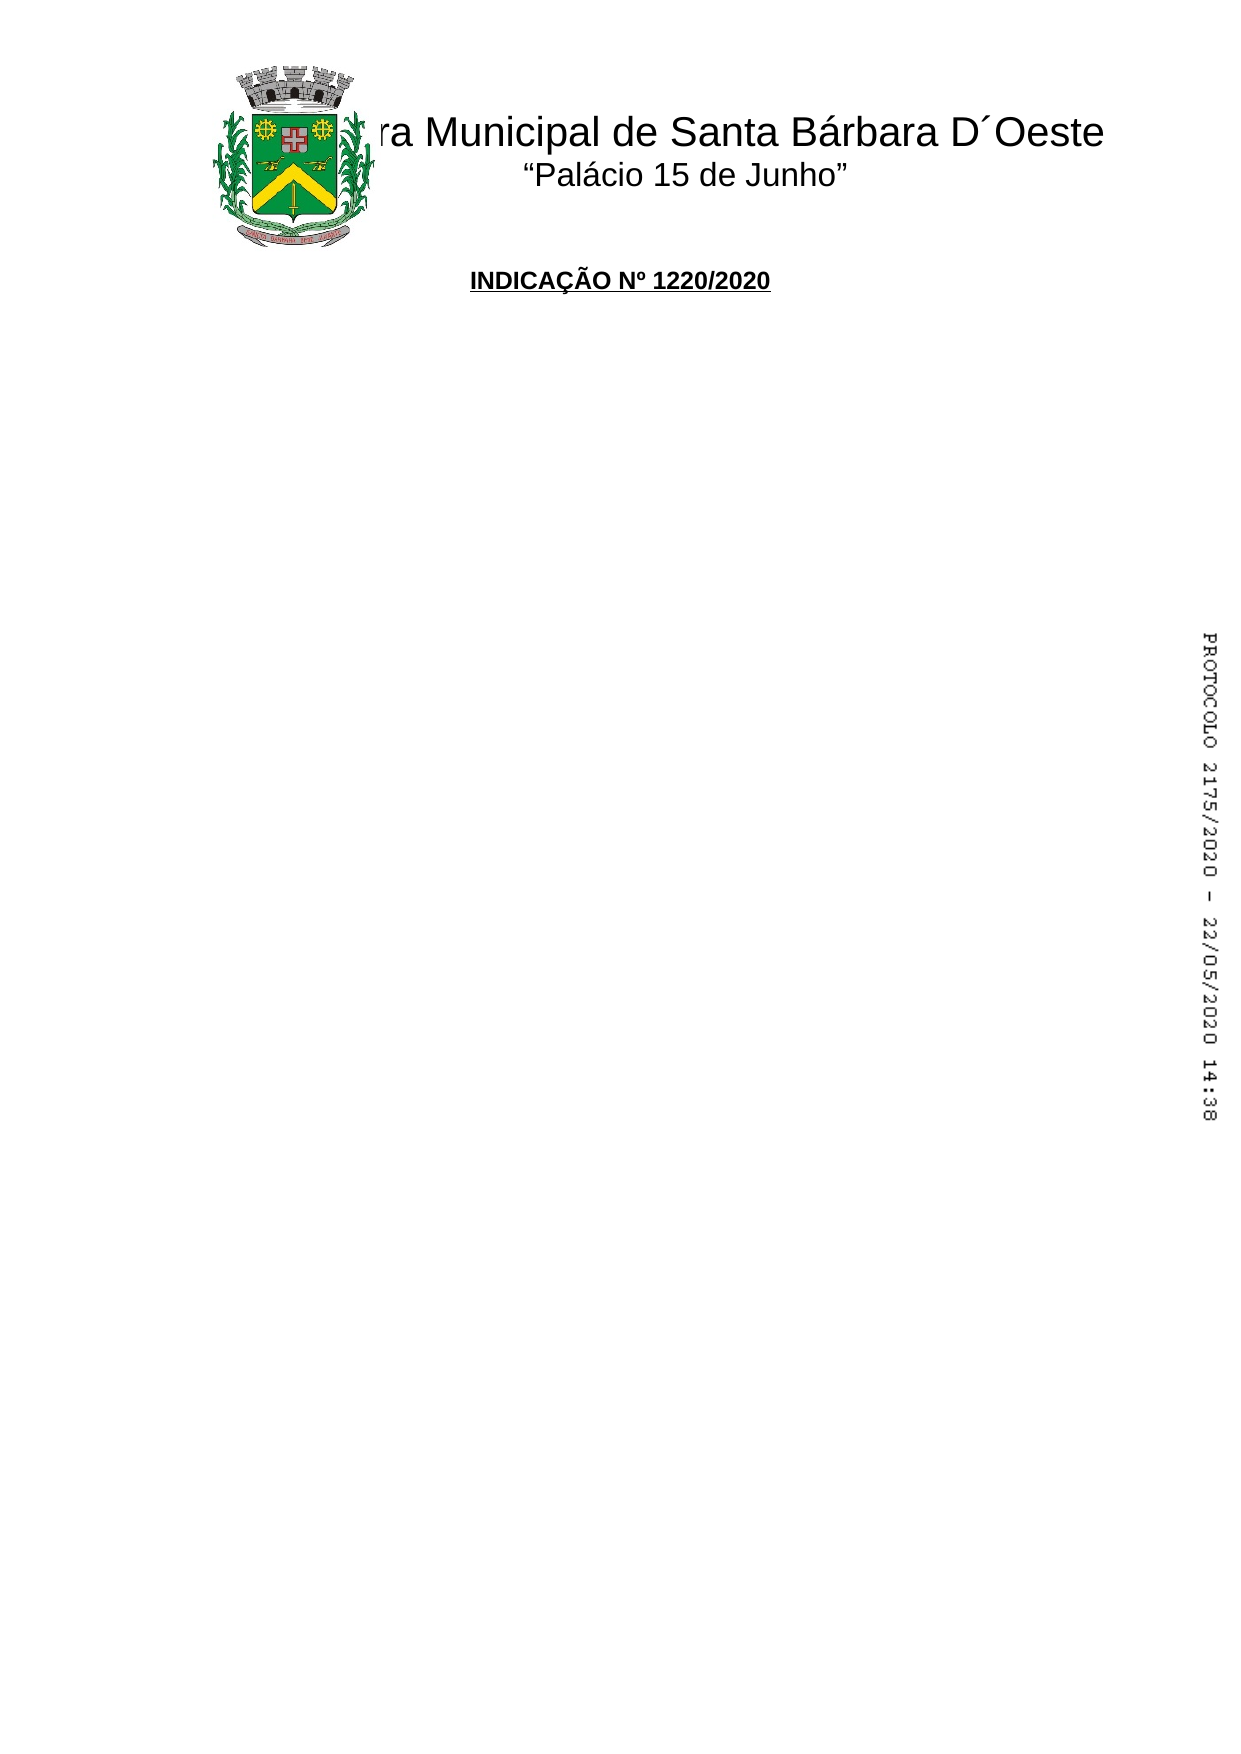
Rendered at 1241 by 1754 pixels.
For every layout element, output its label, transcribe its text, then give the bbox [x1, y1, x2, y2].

picture [212, 66, 382, 254]
title INDICAÇÃO Nº 1220/2020 [177, 266, 1063, 294]
picture [1177, 629, 1241, 1125]
